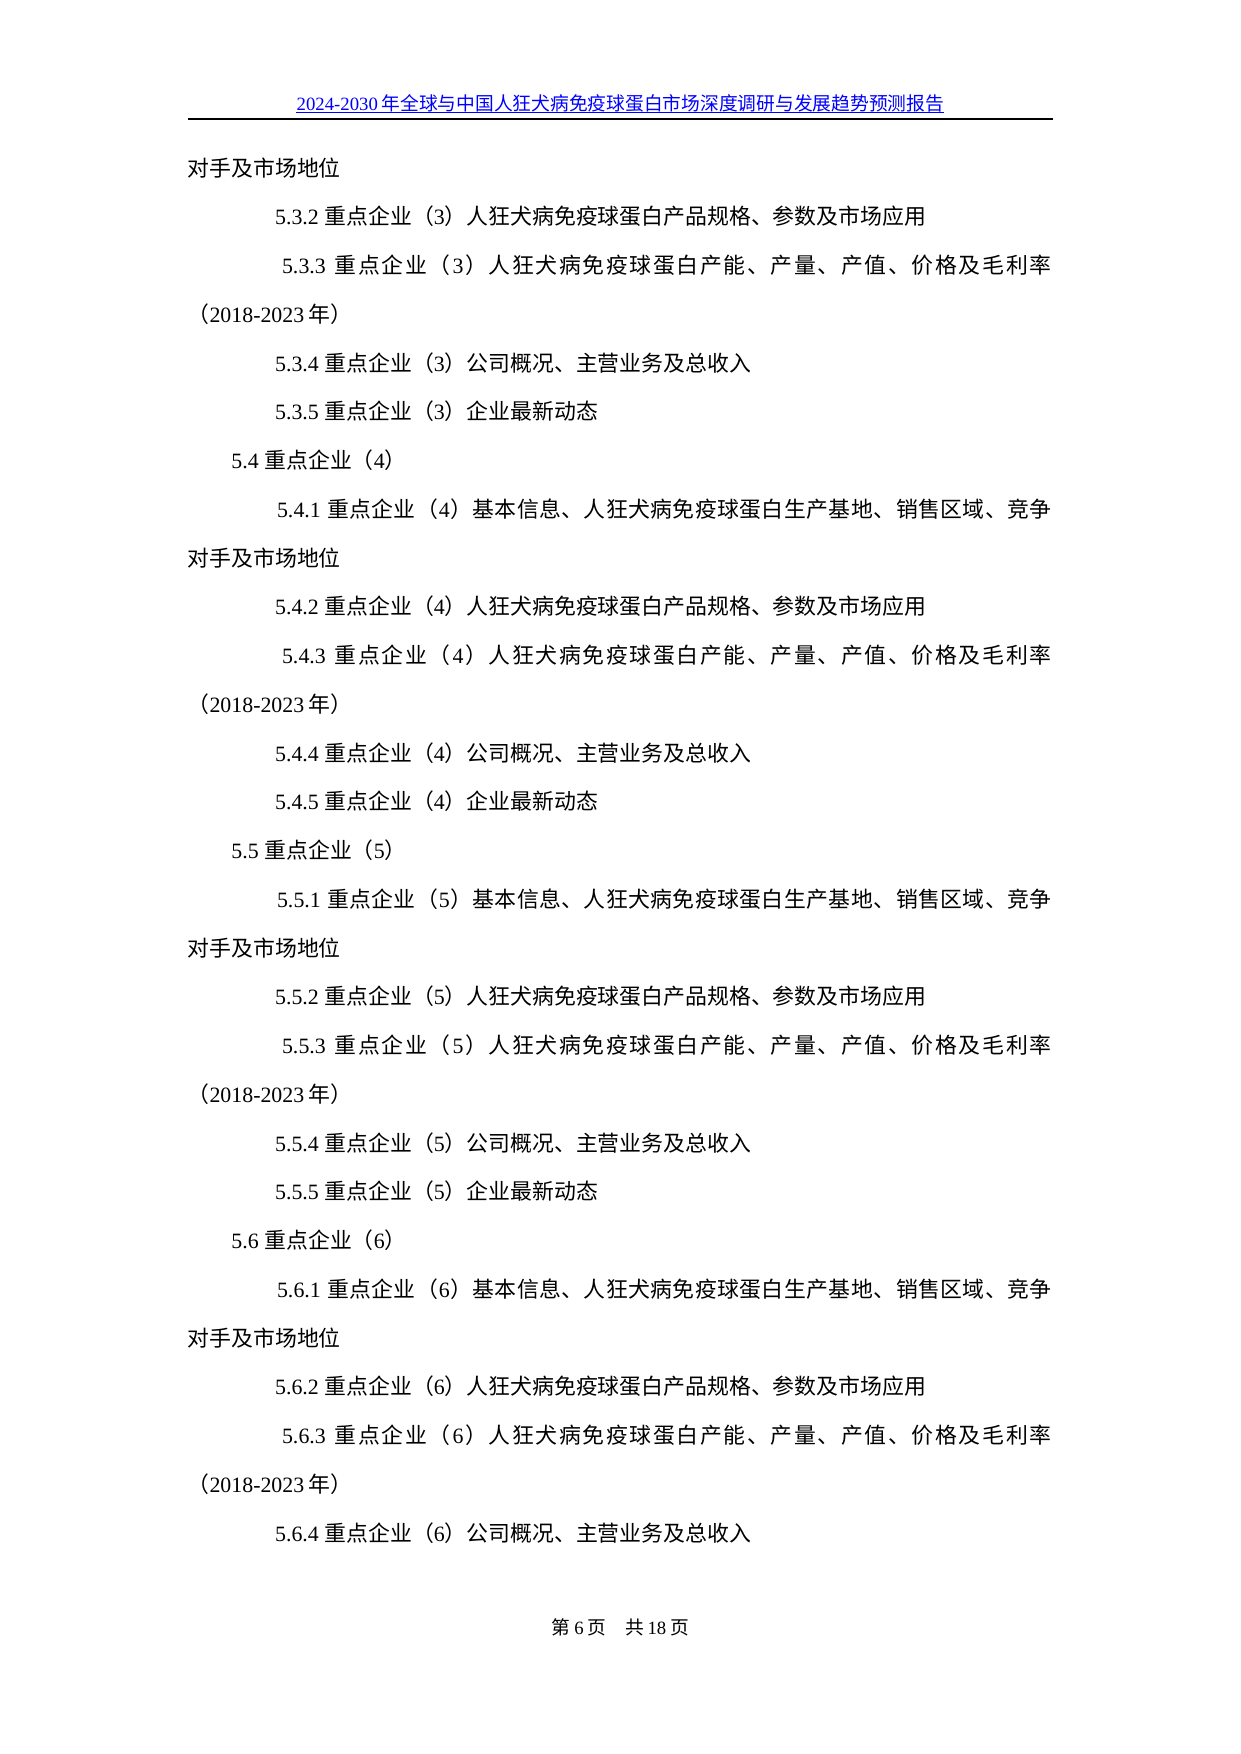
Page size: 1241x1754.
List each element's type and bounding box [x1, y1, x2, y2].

text [187, 150, 1053, 1548]
